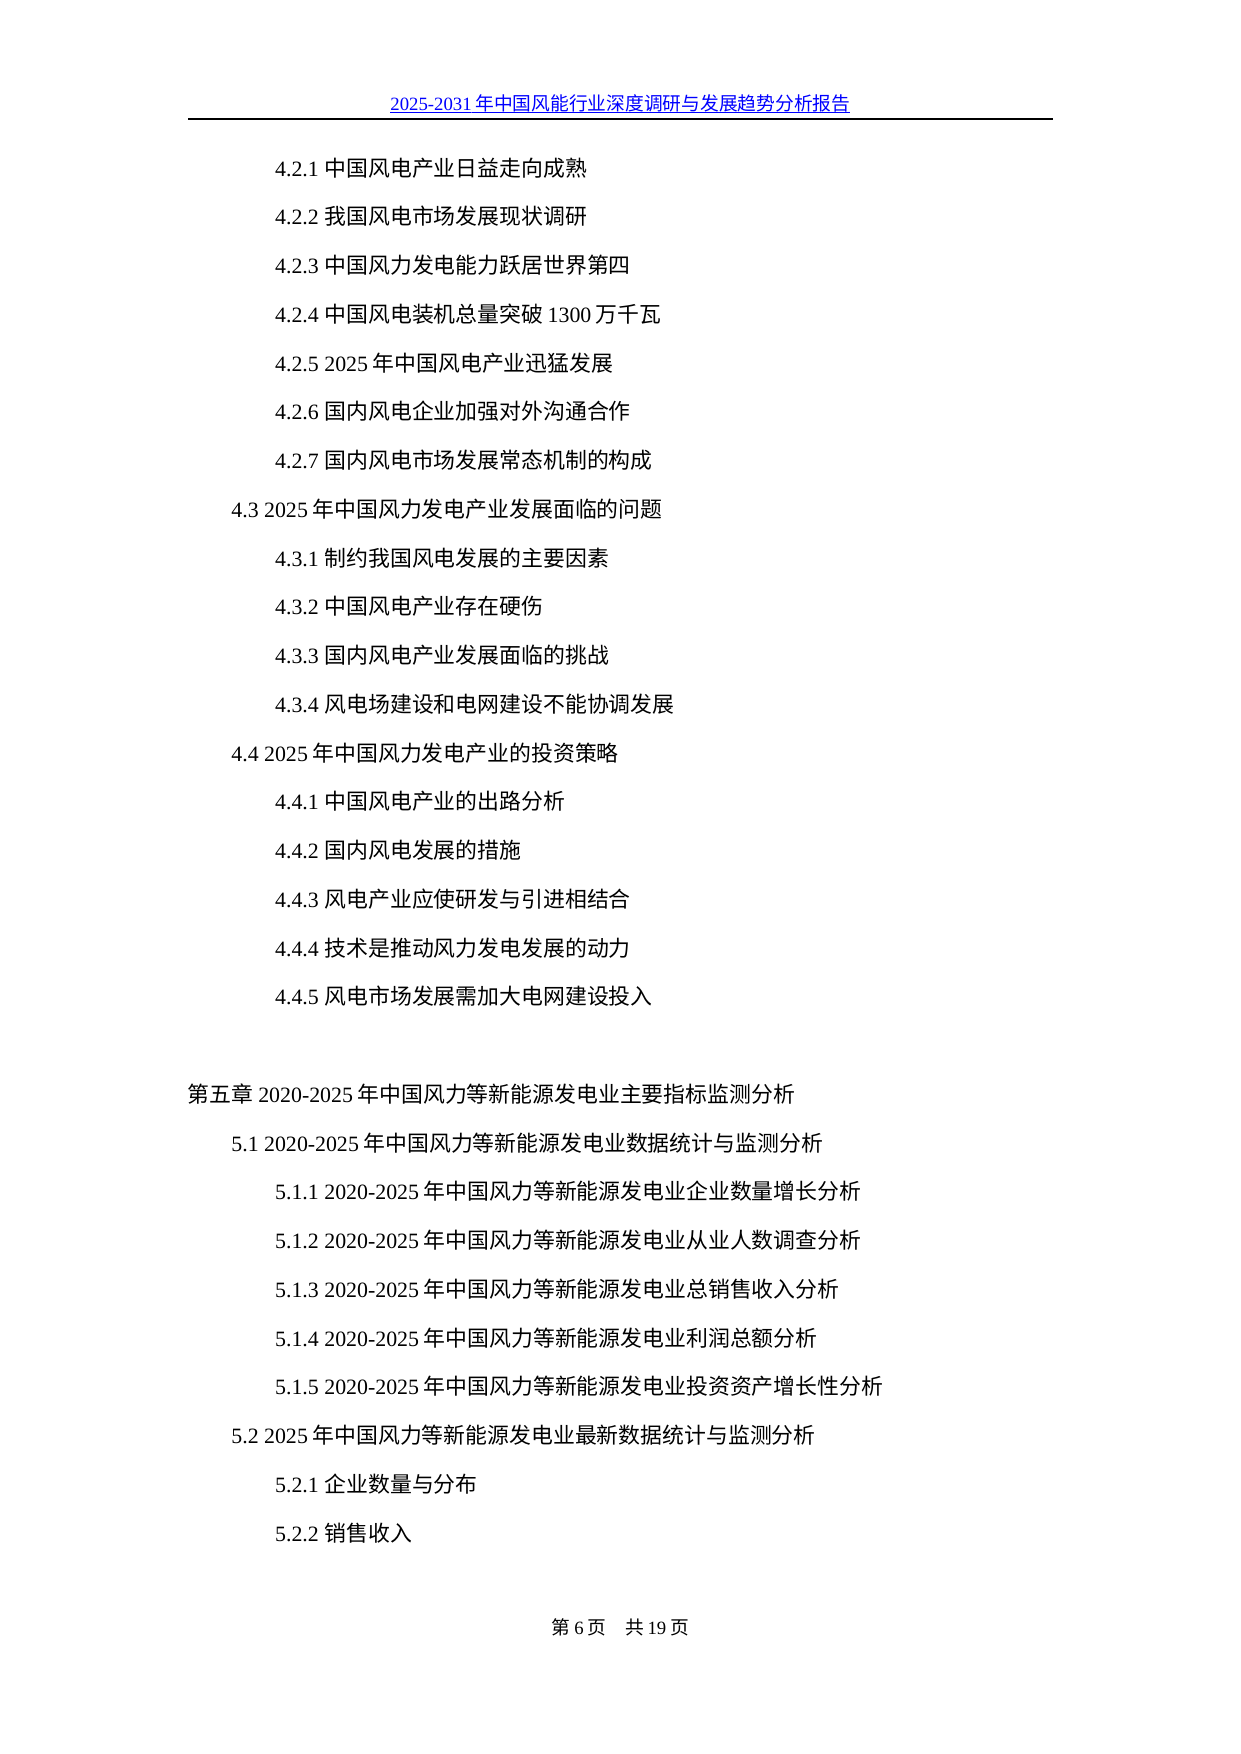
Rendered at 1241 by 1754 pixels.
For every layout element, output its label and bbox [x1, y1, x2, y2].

text [187, 150, 1053, 1548]
